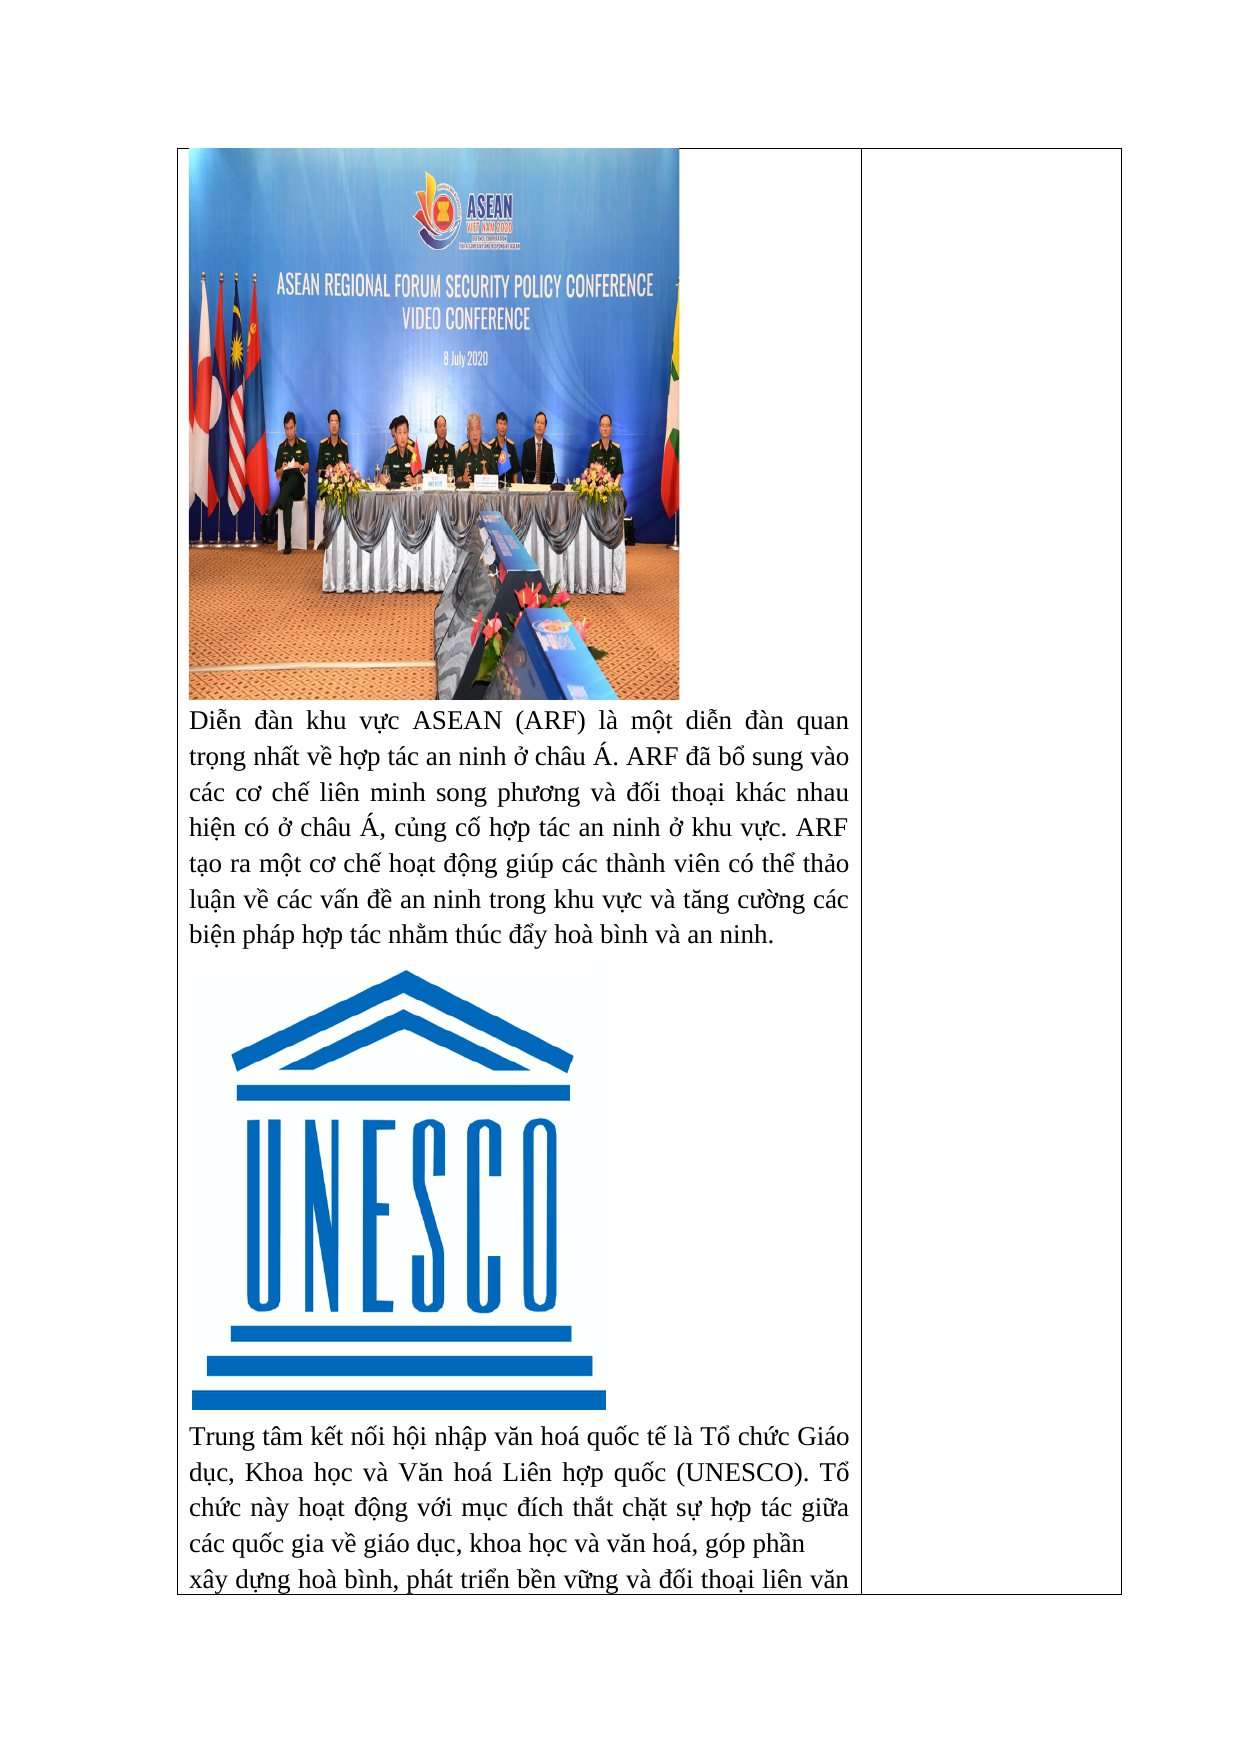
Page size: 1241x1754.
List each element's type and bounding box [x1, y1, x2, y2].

table_cell [178, 149, 861, 1594]
picture [188, 148, 680, 700]
picture [188, 954, 609, 1416]
table_cell [862, 149, 1121, 1594]
